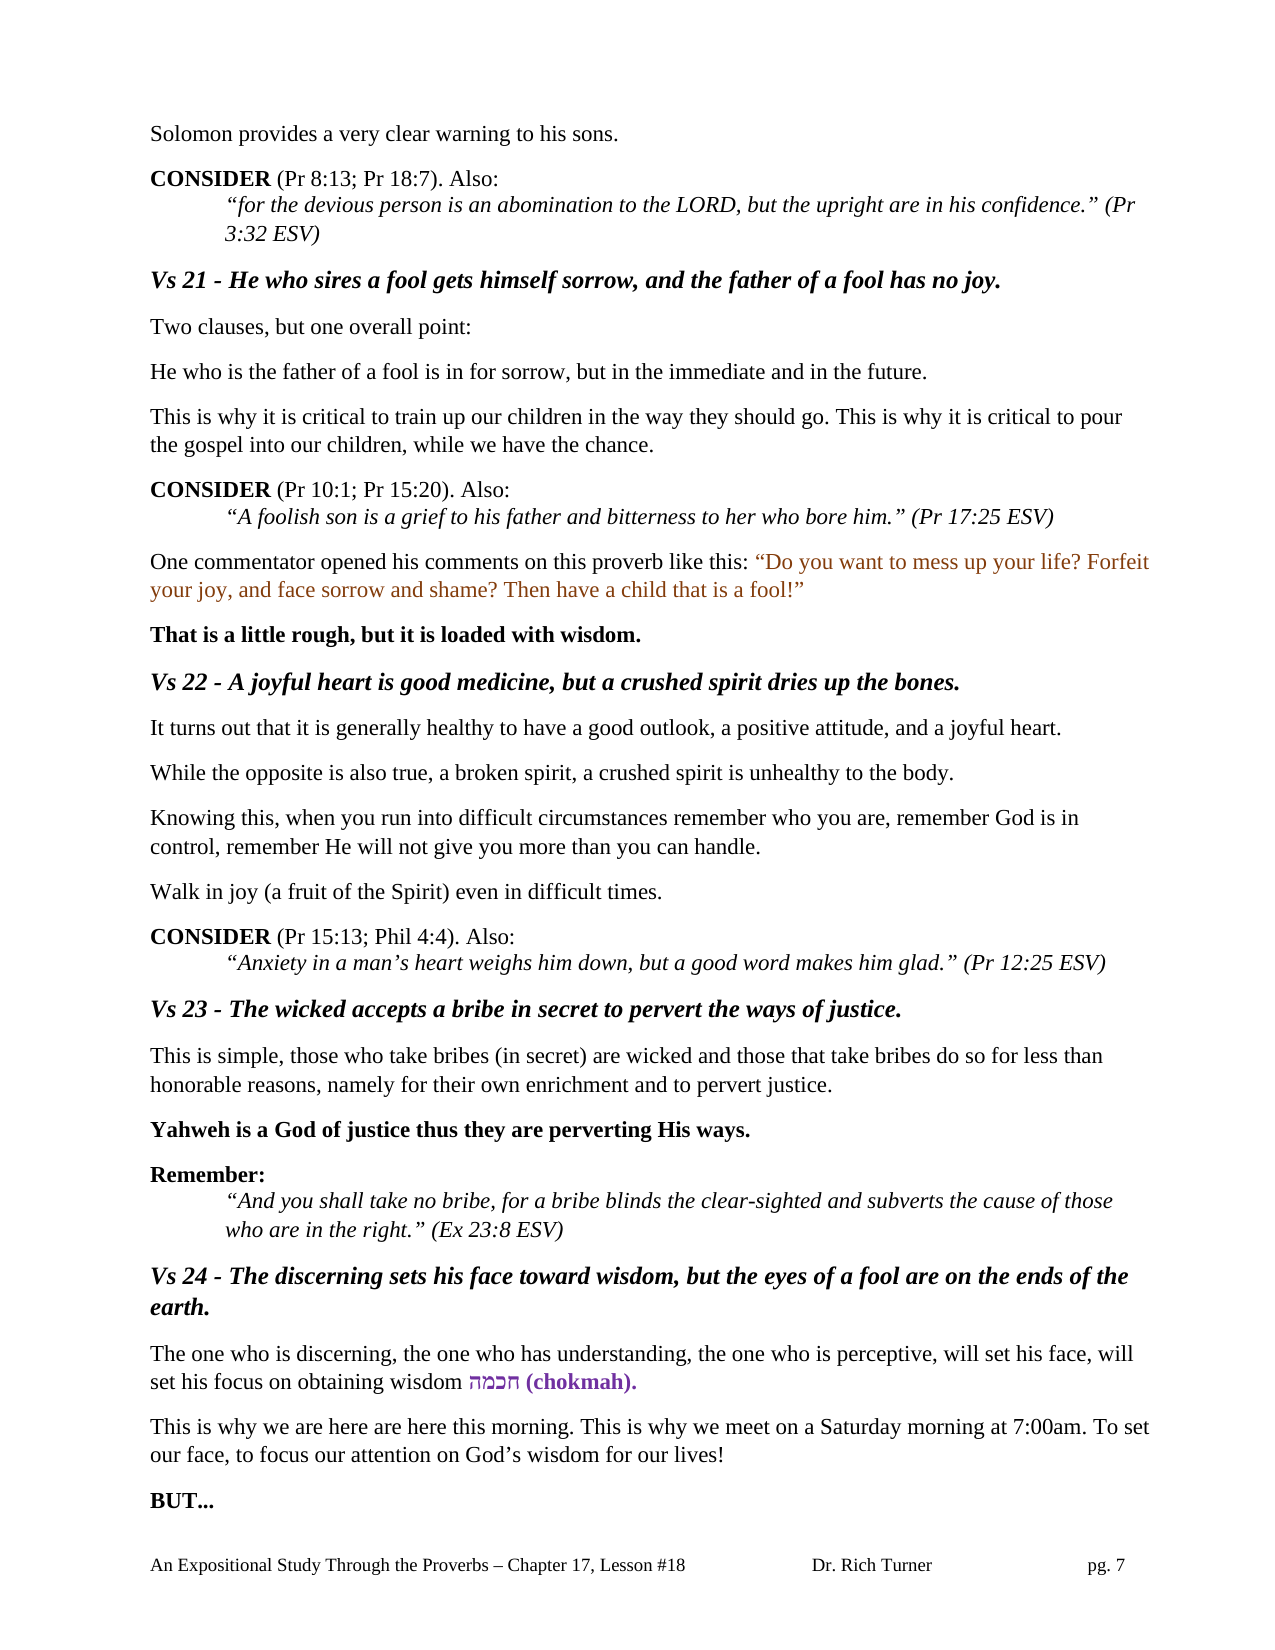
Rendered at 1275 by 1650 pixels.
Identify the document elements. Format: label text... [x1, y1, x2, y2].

text “for the devious person is an abomination to the LORD, but the upright are in his confidence.” (Pr 3:32 ESV) [225, 191, 1155, 246]
text Vs 24 - The discerning sets his face toward wisdom, but the eyes of a fool are on the ends of the earth. [150, 1261, 1155, 1321]
text Solomon provides a very clear warning to his sons. [150, 120, 1155, 146]
text CONSIDER (Pr 10:1; Pr 15:20). Also: [150, 476, 1155, 503]
text He who is the father of a fool is in for sorrow, but in the immediate and in the future. [150, 358, 1155, 384]
text “And you shall take no bribe, for a bribe blinds the clear-sighted and subverts the cause of those who are in the right.” (Ex 23:8 ESV) [225, 1187, 1155, 1242]
text The one who is discerning, the one who has understanding, the one who is perceptive, will set his face, will set his focus on obtaining wisdom חכמה (chokmah). [150, 1339, 1155, 1394]
text This is why we are here are here this morning. This is why we meet on a Saturday morning at 7:00am. To set our face, to focus our attention on God’s wisdom for our lives! [150, 1413, 1155, 1468]
text CONSIDER (Pr 15:13; Phil 4:4). Also: [150, 923, 1155, 949]
text That is a little rough, but it is loaded with wisdom. [150, 621, 1155, 648]
text Knowing this, when you run into difficult circumstances remember who you are, remember God is in control, remember He will not give you more than you can handle. [150, 804, 1155, 859]
text One commentator opened his comments on this proverb like this: “Do you want to mess up your life? Forfeit your joy, and face sorrow and shame? Then have a child that is a fool!” [150, 548, 1155, 603]
text Vs 23 - The wicked accepts a bribe in secret to pervert the ways of justice. [150, 994, 1155, 1023]
text This is simple, those who take bribes (in secret) are wicked and those that take bribes do so for less than honorable reasons, namely for their own enrichment and to pervert justice. [150, 1042, 1155, 1097]
text Yahweh is a God of justice thus they are perverting His ways. [150, 1116, 1155, 1142]
text While the opposite is also true, a broken spirit, a crushed spirit is unhealthy to the body. [150, 759, 1155, 786]
text “A foolish son is a grief to his father and bitterness to her who bore him.” (Pr 17:25 ESV) [150, 503, 1155, 529]
text “Anxiety in a man’s heart weighs him down, but a good word makes him glad.” (Pr 12:25 ESV) [150, 949, 1155, 976]
text BUT... [150, 1487, 1155, 1513]
text Vs 21 - He who sires a fool gets himself sorrow, and the father of a fool has no joy. [150, 265, 1155, 294]
text Remember: [150, 1161, 1155, 1187]
text It turns out that it is generally healthy to have a good outlook, a positive attitude, and a joyful heart. [150, 714, 1155, 741]
text Walk in joy (a fruit of the Spirit) even in difficult times. [150, 878, 1155, 904]
text CONSIDER (Pr 8:13; Pr 18:7). Also: [150, 165, 1155, 191]
text This is why it is critical to train up our children in the way they should go. This is why it is critical to pour the gospel into our children, while we have the chance. [150, 403, 1155, 458]
text Two clauses, but one overall point: [150, 313, 1155, 339]
text Vs 22 - A joyful heart is good medicine, but a crushed spirit dries up the bones. [150, 667, 1155, 695]
